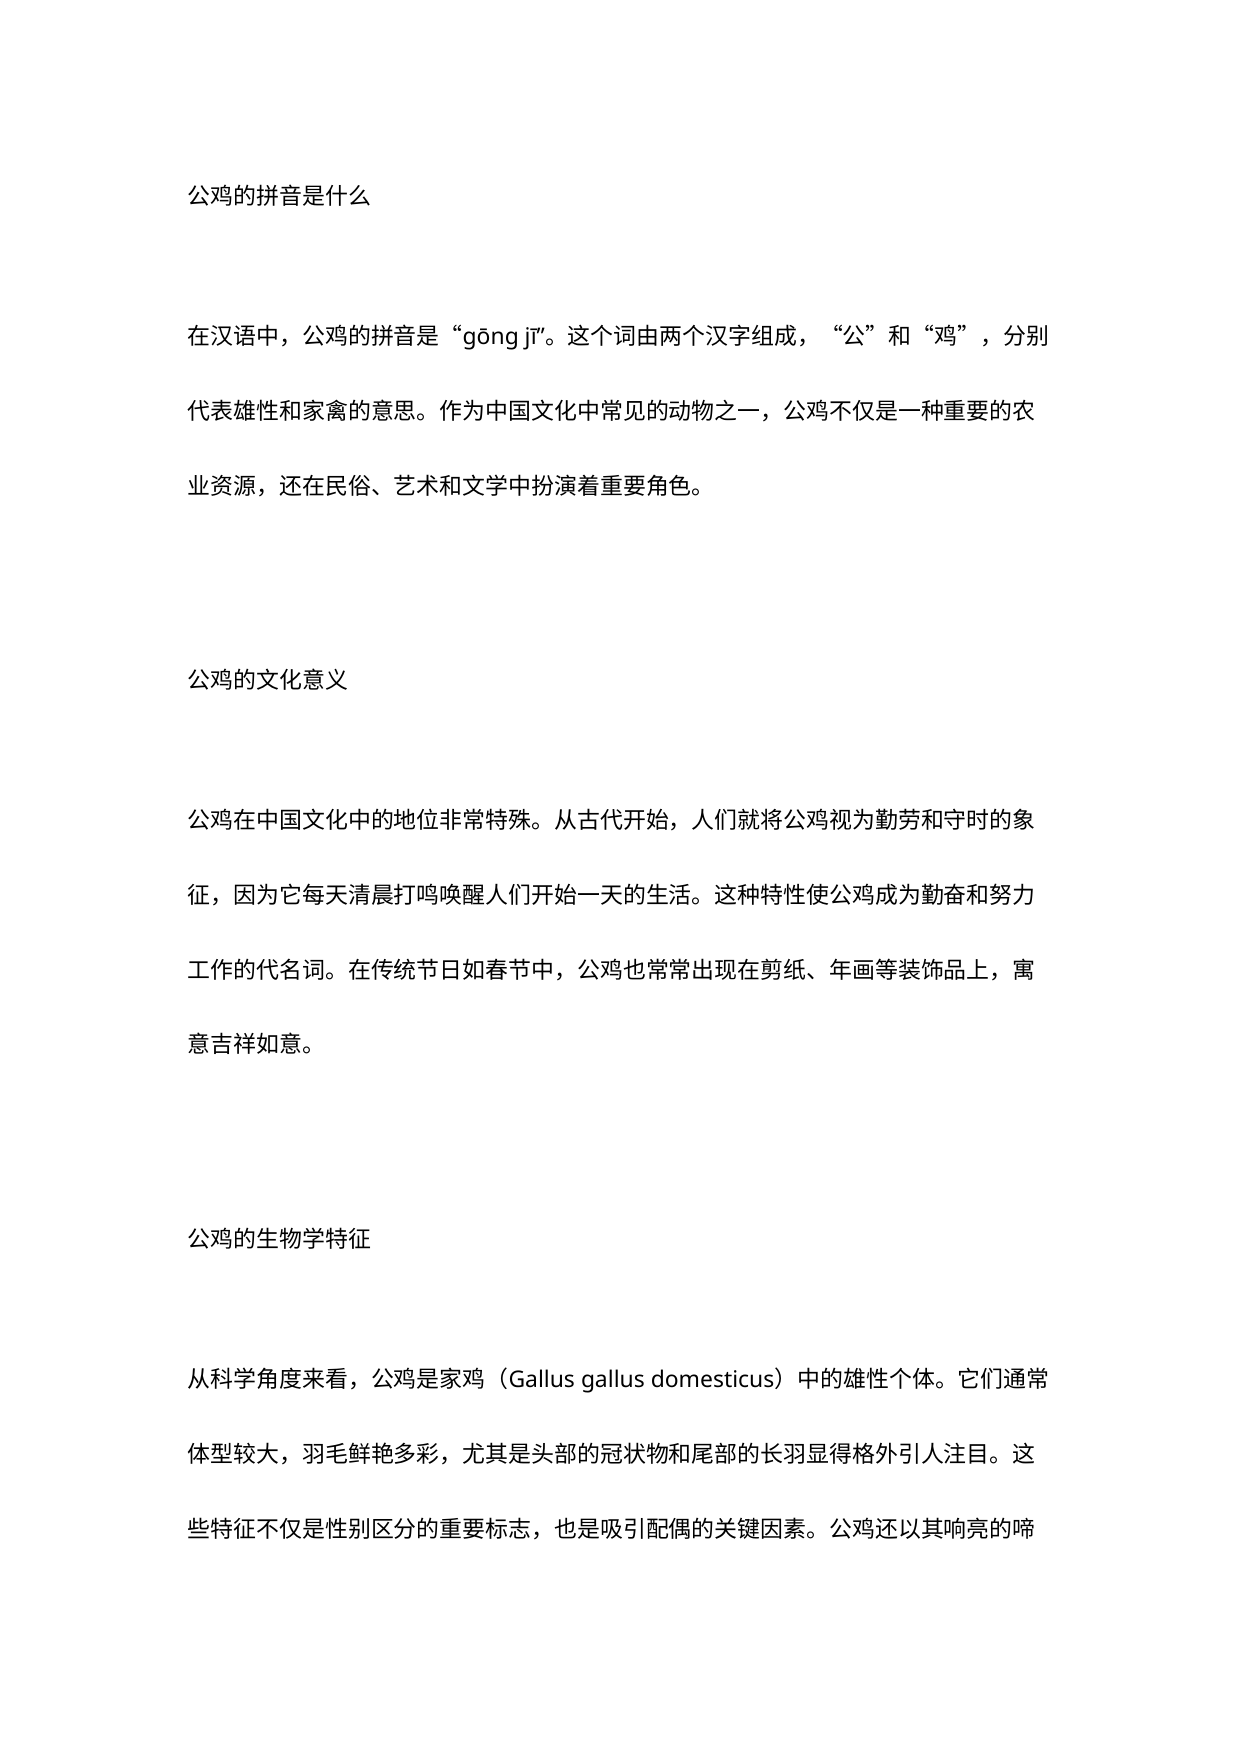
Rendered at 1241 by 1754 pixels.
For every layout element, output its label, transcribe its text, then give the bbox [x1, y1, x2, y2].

text 公鸡的文化意义 [187, 646, 1053, 711]
text 公鸡的拼音是什么 [187, 162, 1053, 227]
text 公鸡在中国文化中的地位非常特殊。从古代开始，人们就将公鸡视为勤劳和守时的象征，因为它每天清晨打鸣唤醒人们开始一天的生活。这种特性使公鸡成为勤奋和努力工作的代名词。在传统节日如春节中，公鸡也常常出现在剪纸、年画等装饰品上，寓意吉祥如意。 [187, 786, 1053, 1076]
text 公鸡的生物学特征 [187, 1205, 1053, 1270]
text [187, 1345, 1053, 1559]
text 在汉语中，公鸡的拼音是“gōng jī”。这个词由两个汉字组成，“公”和“鸡”，分别代表雄性和家禽的意思。作为中国文化中常见的动物之一，公鸡不仅是一种重要的农业资源，还在民俗、艺术和文学中扮演着重要角色。 [187, 302, 1053, 517]
